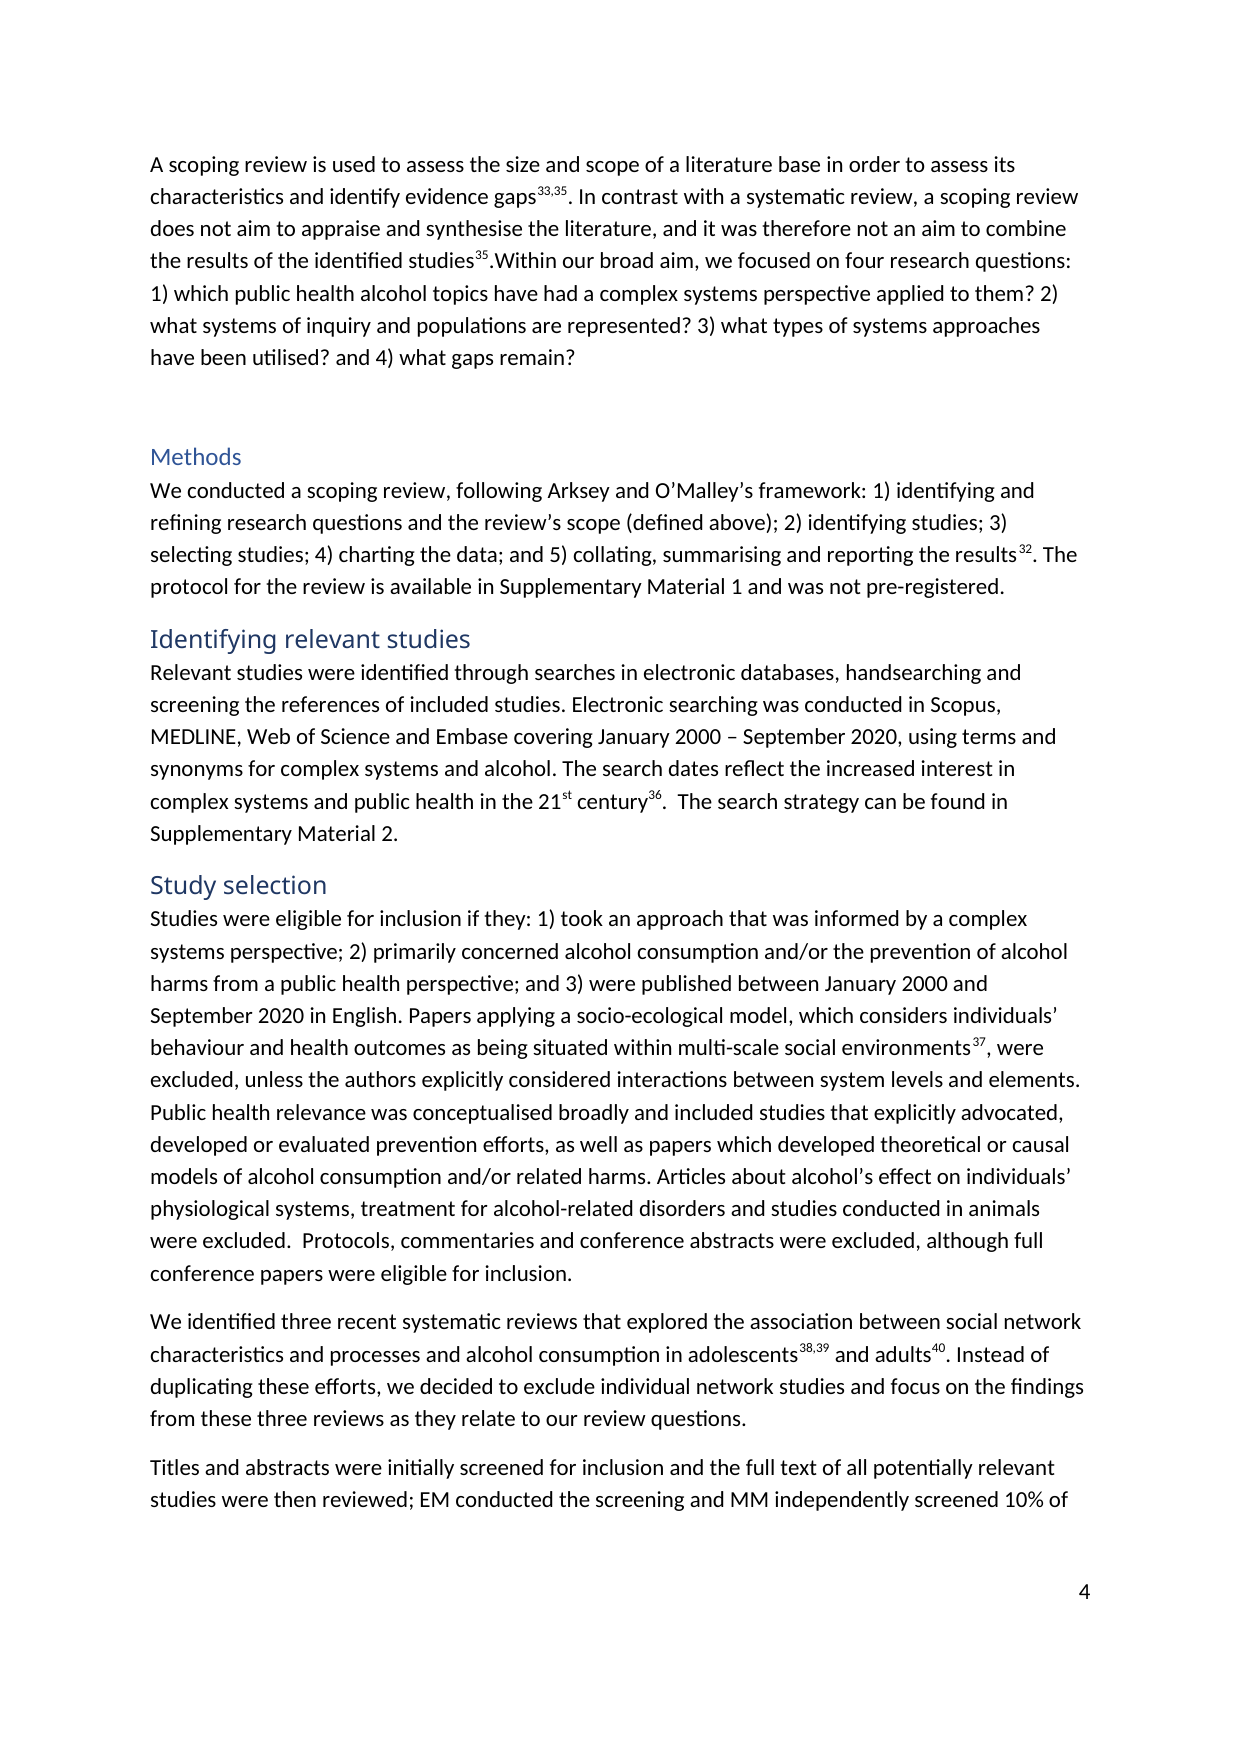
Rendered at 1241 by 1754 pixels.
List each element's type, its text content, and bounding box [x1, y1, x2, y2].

subtitle Study selection [150, 868, 1090, 902]
subtitle Methods [150, 441, 1090, 471]
text Relevant studies were identified through searches in electronic databases, handsearching and screening the references of included studies. Electronic searching was conducted in Scopus, MEDLINE, Web of Science and Embase covering January 2000 – September 2020, using terms and synonyms for complex systems and alcohol. The search dates reflect the increased interest in complex systems and public health in the 21st century36. The search strategy can be found in Supplementary Material 2. [150, 658, 1090, 847]
text Studies were eligible for inclusion if they: 1) took an approach that was informed by a complex systems perspective; 2) primarily concerned alcohol consumption and/or the prevention of alcohol harms from a public health perspective; and 3) were published between January 2000 and September 2020 in English. Papers applying a socio-ecological model, which considers individuals’ behaviour and health outcomes as being situated within multi-scale social environments37, were excluded, unless the authors explicitly considered interactions between system levels and elements. Public health relevance was conceptualised broadly and included studies that explicitly advocated, developed or evaluated prevention efforts, as well as papers which developed theoretical or causal models of alcohol consumption and/or related harms. Articles about alcohol’s effect on individuals’ physiological systems, treatment for alcohol-related disorders and studies conducted in animals were excluded. Protocols, commentaries and conference abstracts were excluded, although full conference papers were eligible for inclusion. [150, 904, 1090, 1287]
text We identified three recent systematic reviews that explored the association between social network characteristics and processes and alcohol consumption in adolescents38,39 and adults40. Instead of duplicating these efforts, we decided to exclude individual network studies and focus on the findings from these three reviews as they relate to our review questions. [150, 1307, 1090, 1432]
subtitle Identifying relevant studies [150, 621, 1090, 655]
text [150, 1453, 1090, 1513]
text We conducted a scoping review, following Arksey and O’Malley’s framework: 1) identifying and refining research questions and the review’s scope (defined above); 2) identifying studies; 3) selecting studies; 4) charting the data; and 5) collating, summarising and reporting the results32. The protocol for the review is available in Supplementary Material 1 and was not pre-registered. [150, 476, 1090, 600]
text A scoping review is used to assess the size and scope of a literature base in order to assess its characteristics and identify evidence gaps33,35. In contrast with a systematic review, a scoping review does not aim to appraise and synthesise the literature, and it was therefore not an aim to combine the results of the identified studies35.Within our broad aim, we focused on four research questions: 1) which public health alcohol topics have had a complex systems perspective applied to them? 2) what systems of inquiry and populations are represented? 3) what types of systems approaches have been utilised? and 4) what gaps remain? [150, 150, 1090, 371]
